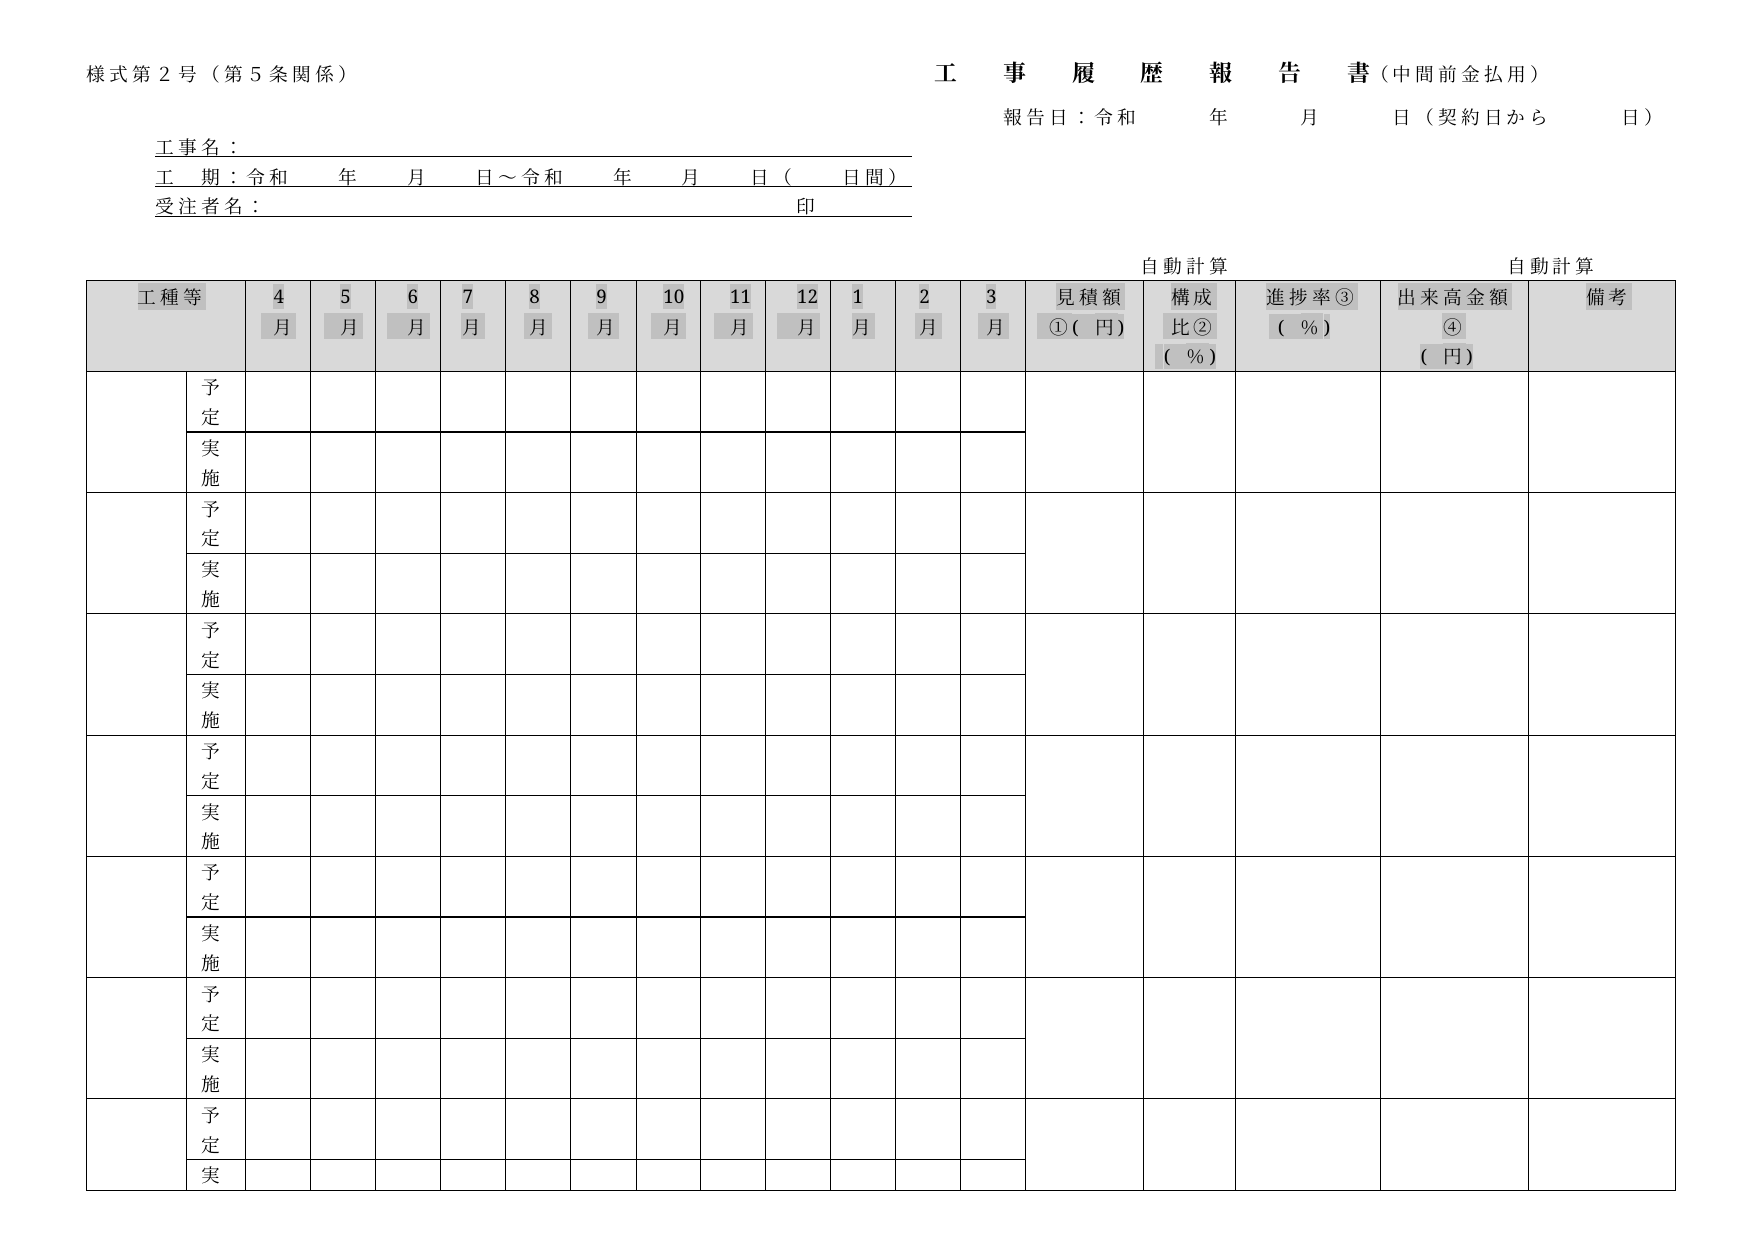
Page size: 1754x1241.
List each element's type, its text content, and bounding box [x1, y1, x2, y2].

table_cell [637, 736, 700, 795]
table_header 進捗率③(％) [1236, 281, 1380, 371]
table_cell [246, 1039, 310, 1098]
table_header 1月 [831, 281, 895, 371]
table_header 備考 [1529, 281, 1675, 371]
table_cell 実施 [187, 1039, 245, 1098]
table_cell [961, 857, 1025, 916]
table_cell [766, 614, 830, 674]
table_cell 予定 [187, 736, 245, 795]
table_cell [441, 372, 505, 431]
table_cell [506, 918, 570, 977]
table_cell [506, 372, 570, 431]
table_cell [831, 554, 895, 613]
table_cell [246, 857, 310, 916]
table_cell 予定 [187, 1099, 245, 1159]
table_cell [1026, 493, 1143, 613]
table_cell 実施 [187, 433, 245, 492]
table_cell [571, 978, 636, 1038]
table_cell [1381, 614, 1528, 734]
table_cell [1529, 614, 1675, 734]
table_cell [961, 433, 1025, 492]
table_cell [1529, 857, 1675, 977]
table_cell [376, 1160, 440, 1190]
table_cell [961, 978, 1025, 1038]
table_cell [1529, 372, 1675, 492]
table_cell [506, 978, 570, 1038]
table_cell [571, 1039, 636, 1098]
table_header 3月 [961, 281, 1025, 371]
table_cell [246, 978, 310, 1038]
table_cell [376, 493, 440, 553]
table_cell [637, 796, 700, 856]
table_cell [1144, 857, 1235, 977]
table_cell [1236, 372, 1380, 492]
table_cell [961, 1039, 1025, 1098]
table_cell [701, 493, 765, 553]
text 受注者名： 印 [86, 191, 1668, 221]
table_header 5月 [311, 281, 375, 371]
table_cell [1144, 978, 1235, 1098]
table_cell [87, 1099, 186, 1190]
table_cell [637, 857, 700, 916]
table_cell [87, 736, 186, 856]
table_cell [701, 372, 765, 431]
table_cell [441, 675, 505, 734]
table_cell [637, 1099, 700, 1159]
table_cell [506, 1099, 570, 1159]
table_cell [831, 372, 895, 431]
table_cell [571, 1099, 636, 1159]
table_cell [311, 493, 375, 553]
table_header 見積額①(円) [1026, 281, 1143, 371]
table_cell [441, 918, 505, 977]
table_cell [961, 736, 1025, 795]
table_cell [961, 1099, 1025, 1159]
table_cell [701, 1160, 765, 1190]
table_cell [246, 918, 310, 977]
table_cell [1236, 614, 1380, 734]
table_cell [1236, 493, 1380, 613]
table_cell [896, 433, 960, 492]
table_cell [311, 1039, 375, 1098]
table_cell [701, 554, 765, 613]
table_header 12月 [766, 281, 830, 371]
table_cell [87, 978, 186, 1098]
table_cell [766, 1039, 830, 1098]
table_cell [1026, 978, 1143, 1098]
table_cell [246, 493, 310, 553]
table_header 11月 [701, 281, 765, 371]
table_cell [831, 796, 895, 856]
table_cell [961, 614, 1025, 674]
table_cell [571, 493, 636, 553]
table_cell [246, 433, 310, 492]
table_cell [376, 554, 440, 613]
table_cell [831, 1039, 895, 1098]
table_cell [831, 433, 895, 492]
table_cell [766, 796, 830, 856]
table_cell [637, 493, 700, 553]
table_cell [441, 736, 505, 795]
table_cell [246, 554, 310, 613]
table_cell [1144, 493, 1235, 613]
table_cell [311, 978, 375, 1038]
table_cell [506, 857, 570, 916]
table_cell [831, 1160, 895, 1190]
table_header 8月 [506, 281, 570, 371]
table_cell [376, 736, 440, 795]
table_cell [701, 675, 765, 734]
table_cell 予定 [187, 493, 245, 553]
table_cell [87, 857, 186, 977]
table_cell [1236, 1099, 1380, 1190]
table_cell [637, 1160, 700, 1190]
table_cell 実施 [187, 554, 245, 613]
table_cell [1381, 978, 1528, 1098]
table_cell [441, 978, 505, 1038]
table_cell [1144, 1099, 1235, 1190]
table_cell [896, 796, 960, 856]
table_cell [1381, 493, 1528, 613]
table_cell [311, 1160, 375, 1190]
table_cell [961, 675, 1025, 734]
table_cell [766, 736, 830, 795]
table_cell [571, 796, 636, 856]
table_cell [766, 433, 830, 492]
table_cell [766, 493, 830, 553]
table_cell [831, 493, 895, 553]
table_cell [1236, 857, 1380, 977]
table_cell [637, 675, 700, 734]
table_header 工種等 [87, 281, 245, 371]
table_cell [766, 372, 830, 431]
table_cell [506, 433, 570, 492]
table_cell [87, 614, 186, 734]
table_header 出来高金額④ (円) [1381, 281, 1528, 371]
table_cell [896, 1039, 960, 1098]
table_cell [311, 1099, 375, 1159]
table_cell [571, 1160, 636, 1190]
table_cell [961, 493, 1025, 553]
table_cell [376, 978, 440, 1038]
table_cell [441, 433, 505, 492]
table_cell [831, 978, 895, 1038]
table_cell [896, 918, 960, 977]
table_cell 予定 [187, 978, 245, 1038]
table_header 7月 [441, 281, 505, 371]
table_cell [701, 614, 765, 674]
table_cell [1026, 857, 1143, 977]
table_cell [701, 736, 765, 795]
text 自動計算 自動計算 [86, 251, 1668, 280]
table_cell [571, 614, 636, 674]
table_cell [831, 675, 895, 734]
table_cell [506, 736, 570, 795]
table_cell [376, 1099, 440, 1159]
table_cell [961, 796, 1025, 856]
table_cell [831, 918, 895, 977]
table_cell [896, 493, 960, 553]
table_cell 実施 [187, 675, 245, 734]
table_cell [441, 493, 505, 553]
table_cell [506, 675, 570, 734]
table_cell [376, 918, 440, 977]
table_cell [311, 433, 375, 492]
table_cell [1236, 978, 1380, 1098]
table_cell [1381, 736, 1528, 856]
table_cell [961, 554, 1025, 613]
table_cell [376, 433, 440, 492]
text 工事名： [86, 131, 1668, 161]
table_cell [87, 372, 186, 492]
table_cell [441, 1039, 505, 1098]
table_cell [701, 796, 765, 856]
table_cell [506, 796, 570, 856]
table_cell [571, 736, 636, 795]
table_cell [376, 857, 440, 916]
table_cell 予定 [187, 372, 245, 431]
table_cell [1381, 857, 1528, 977]
table_cell [961, 918, 1025, 977]
table_cell [506, 554, 570, 613]
table_cell 実施 [187, 918, 245, 977]
table_cell [896, 736, 960, 795]
table_cell [376, 614, 440, 674]
table_cell [896, 1160, 960, 1190]
table_cell [441, 1099, 505, 1159]
table_cell [571, 675, 636, 734]
table_cell [766, 1099, 830, 1159]
table_cell [637, 554, 700, 613]
table_cell [1144, 614, 1235, 734]
table_cell [701, 1039, 765, 1098]
table_cell [246, 1160, 310, 1190]
table_cell 予定 [187, 857, 245, 916]
table_cell [766, 1160, 830, 1190]
table_header 9月 [571, 281, 636, 371]
table_cell [1529, 1099, 1675, 1190]
table_cell [246, 675, 310, 734]
table_cell [506, 493, 570, 553]
table_cell [766, 978, 830, 1038]
table_cell [376, 675, 440, 734]
table_cell [1529, 736, 1675, 856]
table_cell [766, 675, 830, 734]
text 報告日：令和 年 月 日（契約日から 日） [86, 102, 1668, 131]
table_header 6月 [376, 281, 440, 371]
table_cell [831, 1099, 895, 1159]
table_cell [1529, 493, 1675, 613]
text 工 期：令和 年 月 日～令和 年 月 日（ 日間） [86, 161, 1668, 191]
table_header 4月 [246, 281, 310, 371]
table_cell [637, 433, 700, 492]
table_cell [1236, 736, 1380, 856]
table_cell [896, 675, 960, 734]
table_cell [311, 675, 375, 734]
table_cell [441, 796, 505, 856]
table_cell 実施 [187, 796, 245, 856]
table_cell [766, 918, 830, 977]
table_cell [1144, 736, 1235, 856]
table_cell [571, 372, 636, 431]
table_cell [701, 918, 765, 977]
table_cell [701, 433, 765, 492]
table_cell [441, 857, 505, 916]
table_cell [766, 857, 830, 916]
table_cell [896, 1099, 960, 1159]
table_cell [831, 736, 895, 795]
table_cell [311, 554, 375, 613]
table_cell [311, 614, 375, 674]
table_cell [1026, 372, 1143, 492]
table_cell [506, 1160, 570, 1190]
table_cell [1144, 372, 1235, 492]
table_cell [246, 796, 310, 856]
table_cell [1529, 978, 1675, 1098]
table_cell [246, 736, 310, 795]
table_cell [246, 614, 310, 674]
table_cell [311, 857, 375, 916]
table_cell [571, 433, 636, 492]
table_cell [311, 918, 375, 977]
table_cell [961, 1160, 1025, 1190]
table_cell [831, 857, 895, 916]
table_cell [376, 796, 440, 856]
table_cell [637, 978, 700, 1038]
table_cell [441, 1160, 505, 1190]
table_cell [506, 1039, 570, 1098]
table_cell [896, 978, 960, 1038]
table_cell [571, 857, 636, 916]
table_cell [637, 614, 700, 674]
table_header 10月 [637, 281, 700, 371]
table_cell [1381, 372, 1528, 492]
table_cell [766, 554, 830, 613]
table_cell [896, 614, 960, 674]
table_header 2月 [896, 281, 960, 371]
table_cell [896, 372, 960, 431]
table_cell [637, 372, 700, 431]
table_cell [831, 614, 895, 674]
table_cell [571, 554, 636, 613]
table_cell [896, 857, 960, 916]
table_cell [376, 1039, 440, 1098]
table_cell [1026, 736, 1143, 856]
table_cell [701, 857, 765, 916]
table_cell [896, 554, 960, 613]
table_cell [87, 493, 186, 613]
table_cell [506, 614, 570, 674]
table_cell [637, 918, 700, 977]
table_cell [441, 554, 505, 613]
table_cell 予定 [187, 614, 245, 674]
table_cell [376, 372, 440, 431]
table_cell [311, 736, 375, 795]
table_cell [311, 372, 375, 431]
table_cell [961, 372, 1025, 431]
table_cell [246, 1099, 310, 1159]
table_cell [1381, 1099, 1528, 1190]
table_cell [571, 918, 636, 977]
table_cell [701, 1099, 765, 1159]
table_header 構成比②(％) [1144, 281, 1235, 371]
table_cell 実施 [187, 1160, 245, 1190]
table_cell [1026, 614, 1143, 734]
table_cell [441, 614, 505, 674]
table_cell [701, 978, 765, 1038]
text 様式第２号（第５条関係） 工 事 履 歴 報 告 書（中間前金払用） [86, 42, 1668, 102]
table_cell [311, 796, 375, 856]
table_cell [246, 372, 310, 431]
table_cell [637, 1039, 700, 1098]
table_cell [1026, 1099, 1143, 1190]
